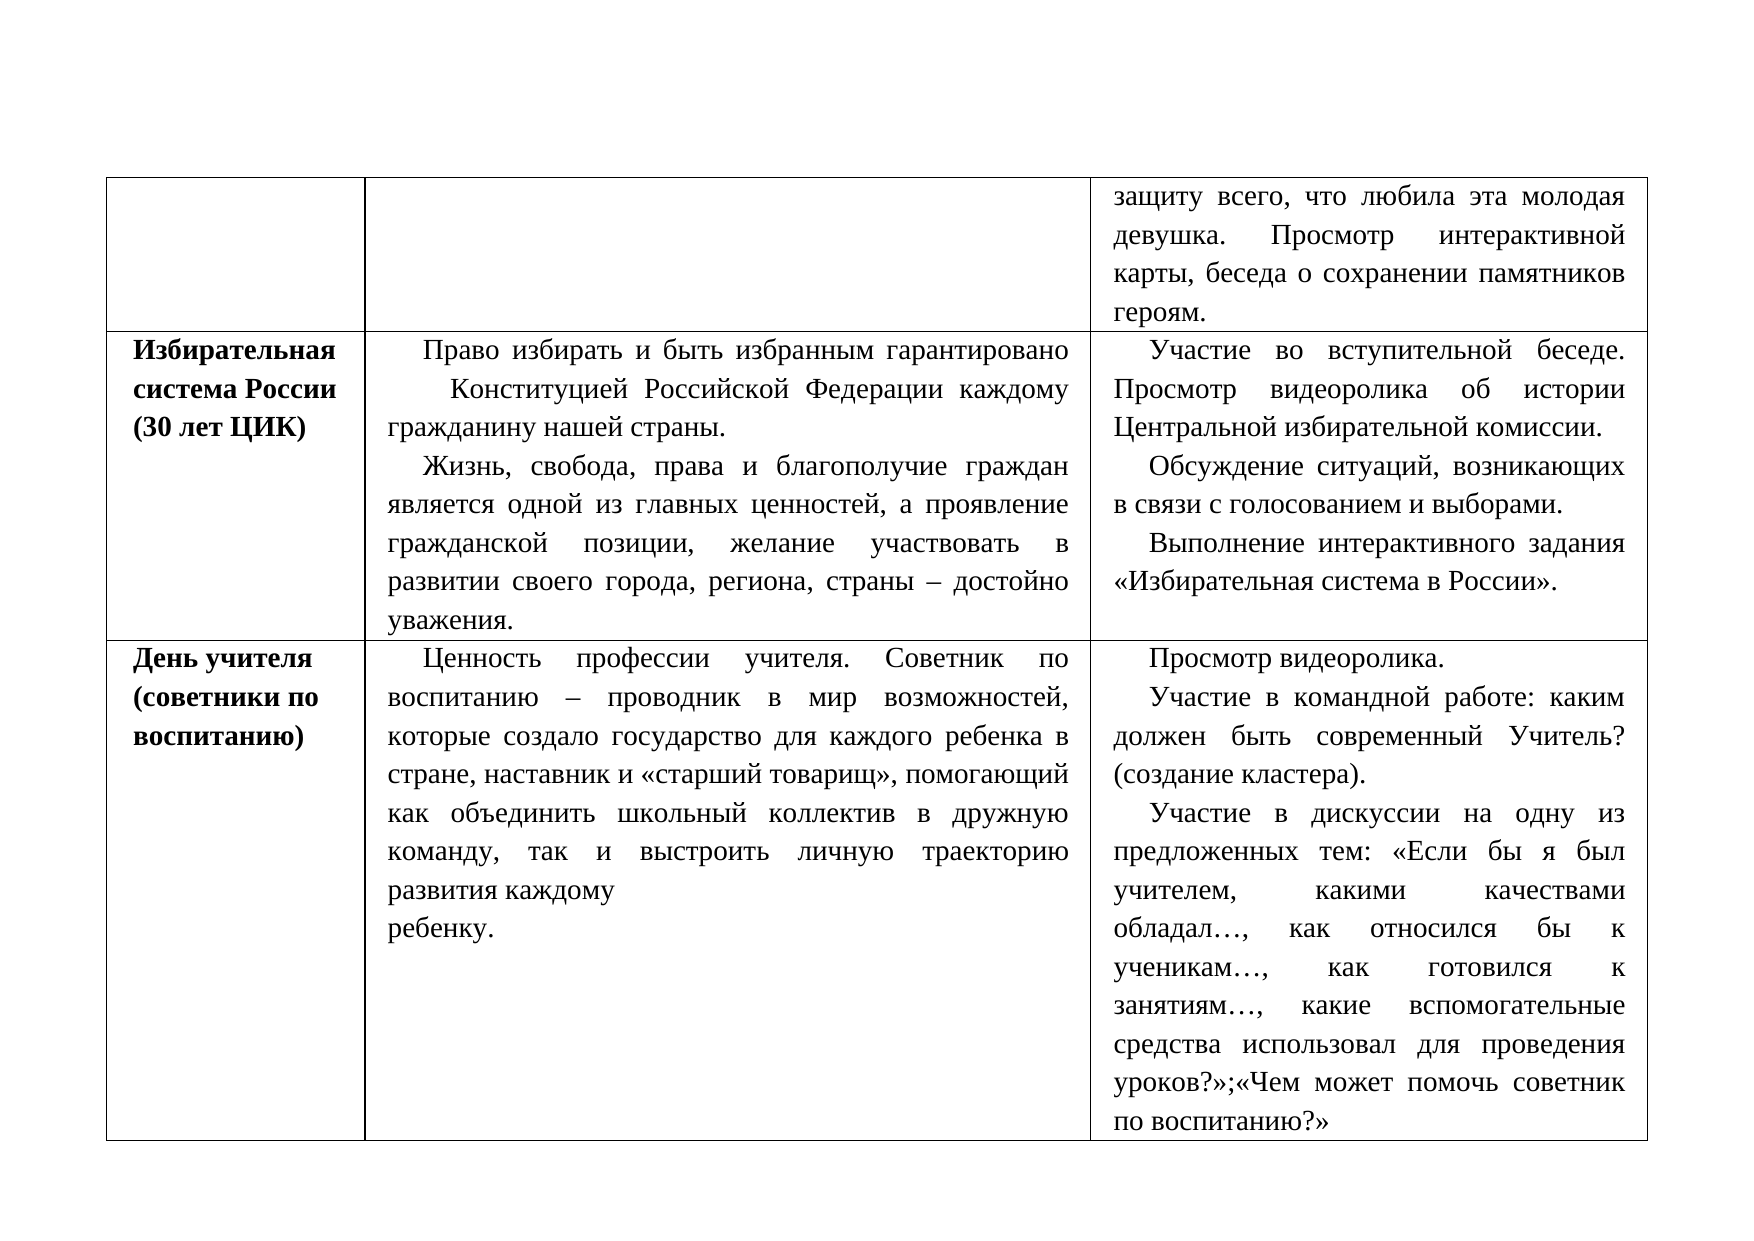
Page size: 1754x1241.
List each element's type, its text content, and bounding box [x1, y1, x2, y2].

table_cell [1091, 178, 1647, 331]
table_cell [107, 178, 364, 331]
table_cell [366, 178, 1090, 331]
table_cell Просмотр видеоролика. Участие в командной работе: каким должен быть современный Учитель? (создание кластера). Участие в дискуссии на одну из предложенных тем: «Если бы я был учителем, какими качествами обладал…, как относился бы к ученикам…, как готовился к занятиям…, какие вспомогательные средства использовал для проведения уроков?»;«Чем может помочь советник по воспитанию?» [1091, 641, 1647, 1140]
table_cell Право избирать и быть избранным гарантировано Конституцией Российской Федерации каждому гражданину нашей страны. Жизнь, свобода, права и благополучие граждан является одной из главных ценностей, а проявление гражданской позиции, желание участвовать в развитии своего города, региона, страны – достойно уважения. [366, 332, 1090, 639]
table_cell День учителя (советники по воспитанию) [107, 641, 364, 1140]
table_cell Ценность профессии учителя. Советник по воспитанию – проводник в мир возможностей, которые создало государство для каждого ребенка в стране, наставник и «старший товарищ», помогающий как объединить школьный коллектив в дружную команду, так и выстроить личную траекторию развития каждому ребенку. [366, 641, 1090, 1140]
table_cell Участие во вступительной беседе. Просмотр видеоролика об истории Центральной избирательной комиссии. Обсуждение ситуаций, возникающих в связи с голосованием и выборами. Выполнение интерактивного задания «Избирательная система в России». [1091, 332, 1647, 639]
table_cell Избирательная система России (30 лет ЦИК) [107, 332, 364, 639]
